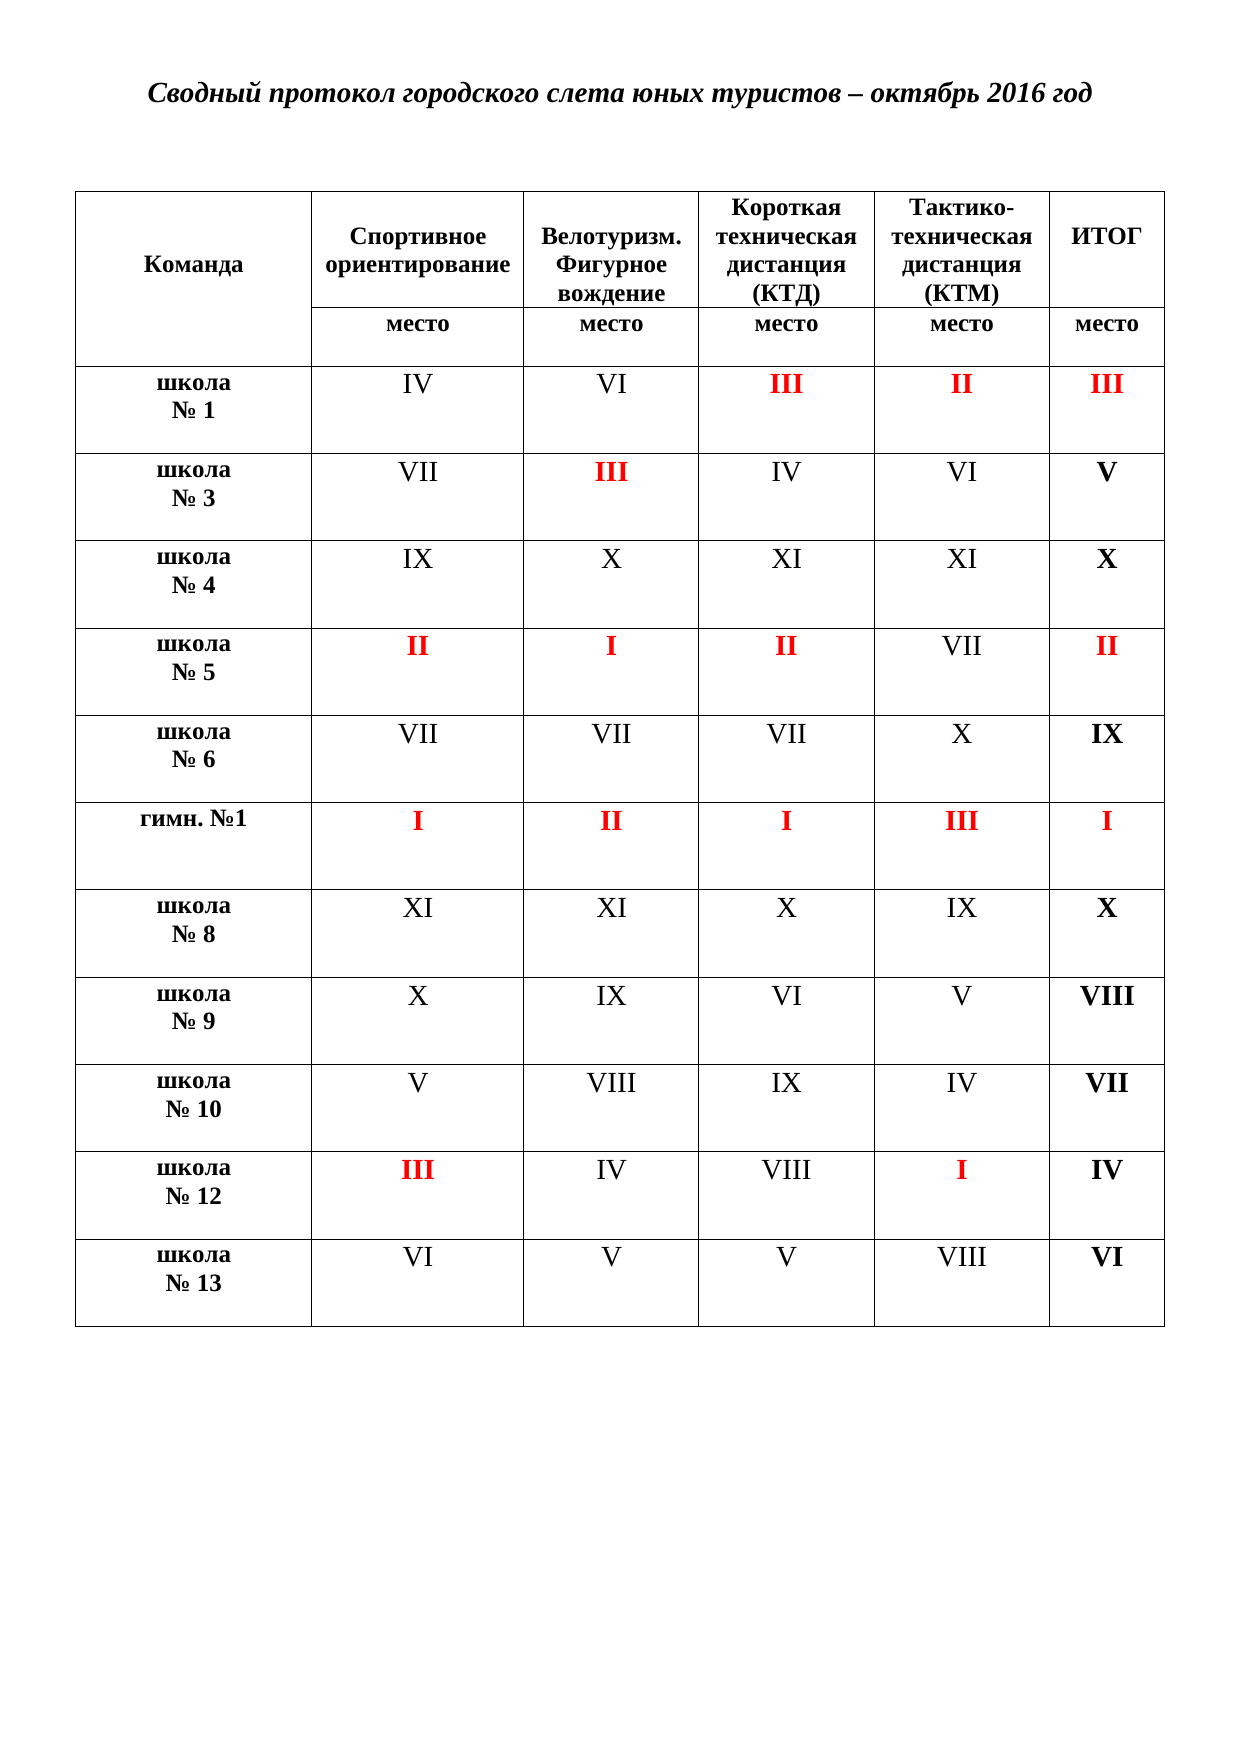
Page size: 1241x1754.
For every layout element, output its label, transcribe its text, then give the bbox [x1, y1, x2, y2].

table_cell VI [1050, 1240, 1164, 1326]
table_cell VI [699, 978, 874, 1064]
table_cell IX [699, 1065, 874, 1151]
table_cell II [312, 629, 523, 715]
table_cell II [1050, 629, 1164, 715]
table_cell XI [524, 890, 698, 977]
table_header Короткая техническая дистанция (КТД) [699, 192, 874, 307]
table_cell VII [875, 629, 1049, 715]
table_cell гимн. №1 [76, 803, 311, 889]
table_cell VIII [524, 1065, 698, 1151]
table_cell II [875, 367, 1049, 453]
table_cell III [1050, 367, 1164, 453]
table_header Спортивное ориентирование [312, 192, 523, 307]
table_cell IV [1050, 1152, 1164, 1238]
text Сводный протокол городского слета юных туристов – октябрь 2016 год [75, 75, 1165, 108]
table_cell V [699, 1240, 874, 1326]
table_cell I [1050, 803, 1164, 889]
table_cell VII [524, 716, 698, 802]
table_cell VII [312, 454, 523, 540]
table_cell II [699, 629, 874, 715]
table_cell V [524, 1240, 698, 1326]
table_cell IV [699, 454, 874, 540]
table_cell VII [699, 716, 874, 802]
table_cell X [875, 716, 1049, 802]
table_cell X [1050, 541, 1164, 627]
table_cell X [524, 541, 698, 627]
table_cell IV [524, 1152, 698, 1238]
table_cell школа № 4 [76, 541, 311, 627]
table_cell школа № 10 [76, 1065, 311, 1151]
table_cell школа № 8 [76, 890, 311, 977]
table_header Команда [76, 192, 311, 366]
table_cell IX [875, 890, 1049, 977]
table_cell школа № 13 [76, 1240, 311, 1326]
table_cell IX [312, 541, 523, 627]
table_cell VI [312, 1240, 523, 1326]
table_cell IV [875, 1065, 1049, 1151]
table_cell V [875, 978, 1049, 1064]
table_cell V [312, 1065, 523, 1151]
table_cell школа № 6 [76, 716, 311, 802]
table_cell школа № 3 [76, 454, 311, 540]
table_cell IX [524, 978, 698, 1064]
table_cell X [1050, 890, 1164, 977]
table_cell VIII [699, 1152, 874, 1238]
table_cell IX [1050, 716, 1164, 802]
table_cell школа № 9 [76, 978, 311, 1064]
table_cell место [875, 308, 1049, 366]
table_cell II [524, 803, 698, 889]
table_cell VII [1050, 1065, 1164, 1151]
table_cell VI [524, 367, 698, 453]
table_cell VII [312, 716, 523, 802]
table_cell VI [875, 454, 1049, 540]
table_cell VIII [875, 1240, 1049, 1326]
table_cell X [699, 890, 874, 977]
table_header Велотуризм. Фигурное вождение [524, 192, 698, 307]
table_cell V [1050, 454, 1164, 540]
table_cell школа № 1 [76, 367, 311, 453]
table_cell I [699, 803, 874, 889]
table_cell IV [312, 367, 523, 453]
table_cell III [524, 454, 698, 540]
table_cell XI [312, 890, 523, 977]
table_cell место [524, 308, 698, 366]
table_cell школа № 5 [76, 629, 311, 715]
table_cell VIII [1050, 978, 1164, 1064]
table_cell I [312, 803, 523, 889]
table_cell XI [875, 541, 1049, 627]
table_cell XI [699, 541, 874, 627]
table_cell I [524, 629, 698, 715]
table_header ИТОГ [1050, 192, 1164, 307]
table_cell место [699, 308, 874, 366]
table_cell место [1050, 308, 1164, 366]
table_cell I [875, 1152, 1049, 1238]
table_cell III [875, 803, 1049, 889]
table_cell III [699, 367, 874, 453]
table_cell III [312, 1152, 523, 1238]
table_cell место [312, 308, 523, 366]
table_cell школа № 12 [76, 1152, 311, 1238]
table_header Тактико-техническая дистанция (КТМ) [875, 192, 1049, 307]
table_cell X [312, 978, 523, 1064]
